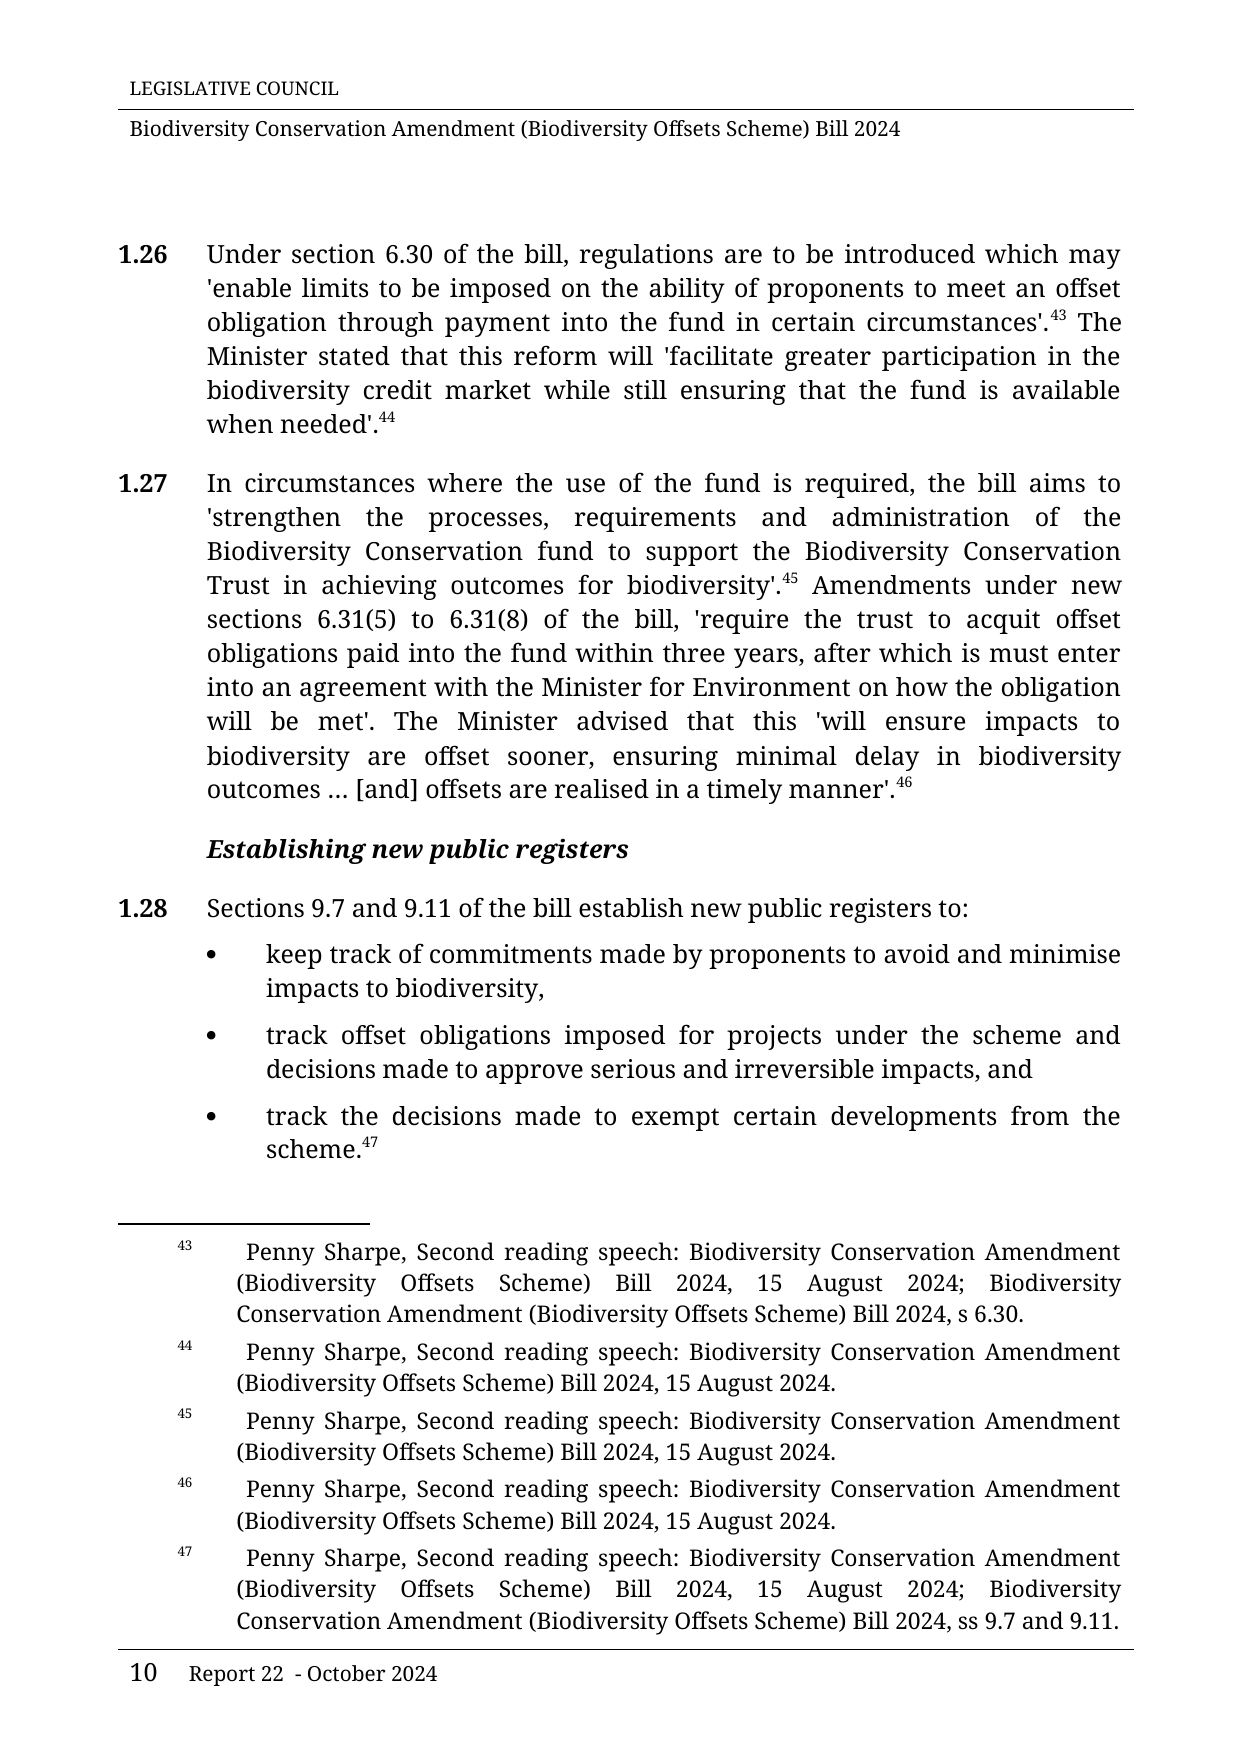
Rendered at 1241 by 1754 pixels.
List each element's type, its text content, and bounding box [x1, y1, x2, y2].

list Under section 6.30 of the bill, regulations are to be introduced which may 'enable limits to be imposed on the ability of proponents to meet an offset obligation through payment into the fund in certain circumstances'. The Minister stated that this reform will 'facilitate greater participation in the biodiversity credit market while still ensuring that the fund is available when needed'. [118, 236, 1122, 441]
list track offset obligations imposed for projects under the scheme and decisions made to approve serious and irreversible impacts, and [207, 1017, 1122, 1086]
subtitle Establishing new public registers [132, 831, 1122, 865]
list track the decisions made to exempt certain developments from the scheme. [207, 1098, 1122, 1166]
list keep track of commitments made by proponents to avoid and minimise impacts to biodiversity, [207, 937, 1122, 1005]
list In circumstances where the use of the fund is required, the bill aims to 'strengthen the processes, requirements and administration of the Biodiversity Conservation fund to support the Biodiversity Conservation Trust in achieving outcomes for biodiversity'. Amendments under new sections 6.31(5) to 6.31(8) of the bill, 'require the trust to acquit offset obligations paid into the fund within three years, after which is must enter into an agreement with the Minister for Environment on how the obligation will be met'. The Minister advised that this 'will ensure impacts to biodiversity are offset sooner, ensuring minimal delay in biodiversity outcomes … [and] offsets are realised in a timely manner'. [118, 466, 1122, 806]
list Sections 9.7 and 9.11 of the bill establish new public registers to: [118, 890, 1122, 924]
